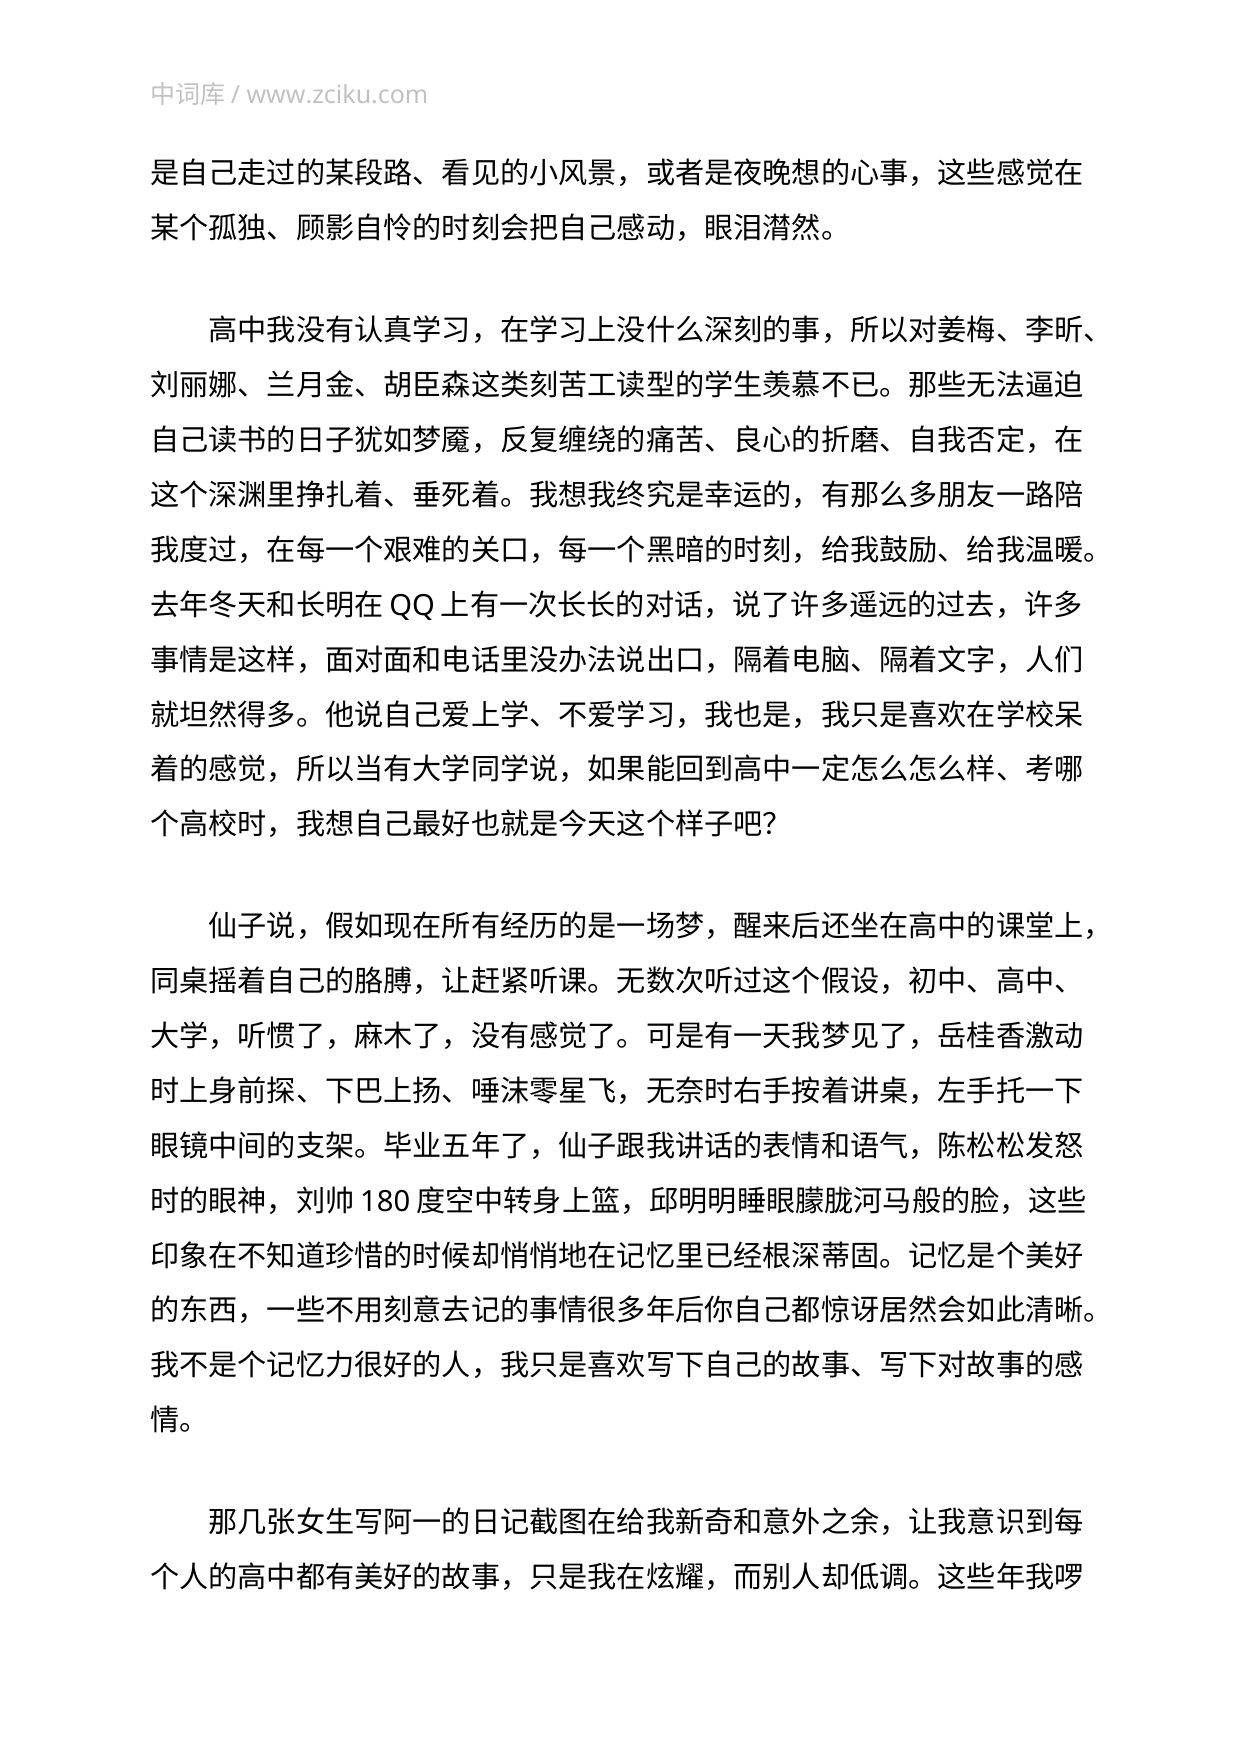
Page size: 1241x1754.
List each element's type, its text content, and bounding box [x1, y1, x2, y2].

text 仙子说，假如现在所有经历的是一场梦，醒来后还坐在高中的课堂上，同桌摇着自己的胳膊，让赶紧听课。无数次听过这个假设，初中、高中、大学，听惯了，麻木了，没有感觉了。可是有一天我梦见了，岳桂香激动时上身前探、下巴上扬、唾沫零星飞，无奈时右手按着讲桌，左手托一下眼镜中间的支架。毕业五年了，仙子跟我讲话的表情和语气，陈松松发怒时的眼神，刘帅180度空中转身上篮，邱明明睡眼朦胧河马般的脸，这些印象在不知道珍惜的时候却悄悄地在记忆里已经根深蒂固。记忆是个美好的东西，一些不用刻意去记的事情很多年后你自己都惊讶居然会如此清晰。我不是个记忆力很好的人，我只是喜欢写下自己的故事、写下对故事的感情。 [150, 903, 1090, 1439]
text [150, 150, 1090, 247]
text 高中我没有认真学习，在学习上没什么深刻的事，所以对姜梅、李昕、刘丽娜、兰月金、胡臣森这类刻苦工读型的学生羡慕不已。那些无法逼迫自己读书的日子犹如梦魇，反复缠绕的痛苦、良心的折磨、自我否定，在这个深渊里挣扎着、垂死着。我想我终究是幸运的，有那么多朋友一路陪我度过，在每一个艰难的关口，每一个黑暗的时刻，给我鼓励、给我温暖。去年冬天和长明在QQ上有一次长长的对话，说了许多遥远的过去，许多事情是这样，面对面和电话里没办法说出口，隔着电脑、隔着文字，人们就坦然得多。他说自己爱上学、不爱学习，我也是，我只是喜欢在学校呆着的感觉，所以当有大学同学说，如果能回到高中一定怎么怎么样、考哪个高校时，我想自己最好也就是今天这个样子吧？ [150, 307, 1090, 843]
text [150, 1498, 1090, 1596]
